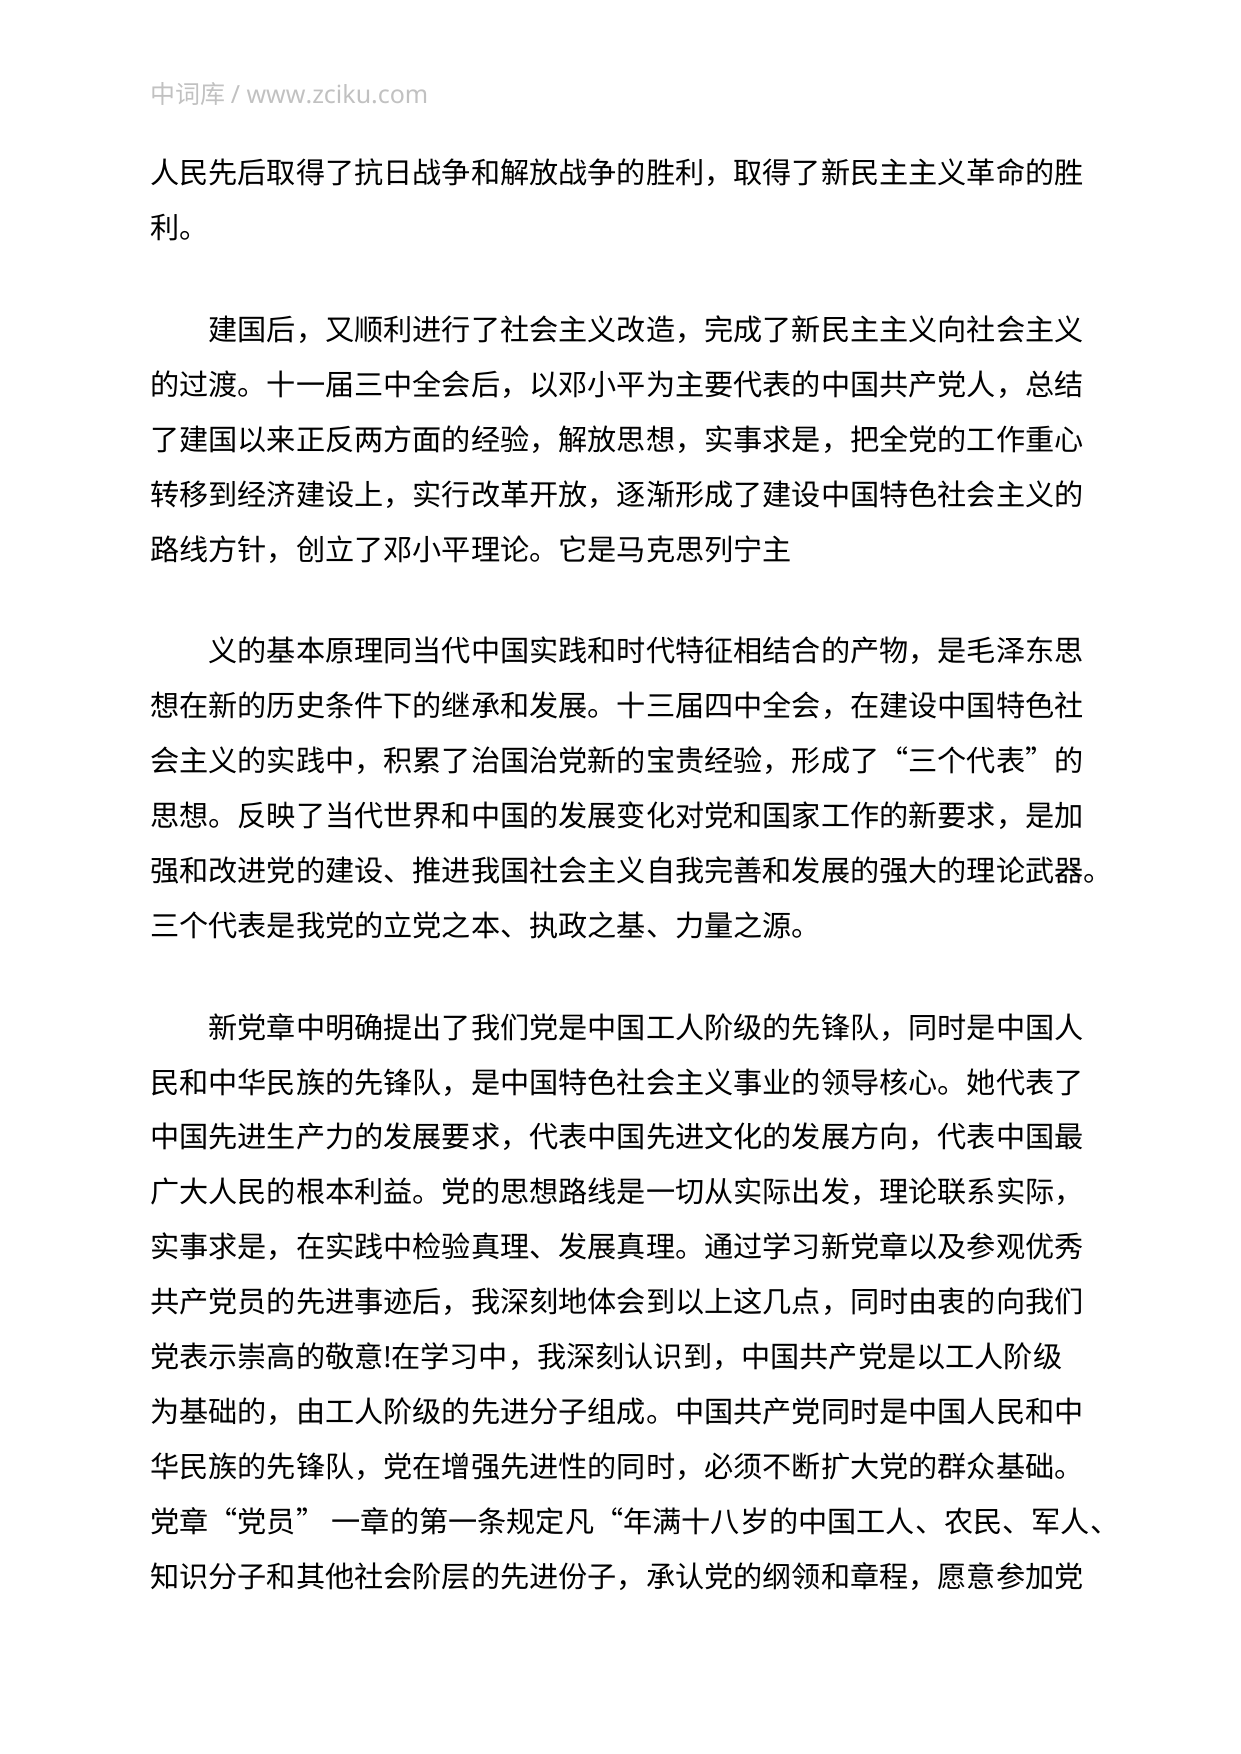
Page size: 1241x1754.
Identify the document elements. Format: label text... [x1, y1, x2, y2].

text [150, 150, 1090, 247]
text 义的基本原理同当代中国实践和时代特征相结合的产物，是毛泽东思想在新的历史条件下的继承和发展。十三届四中全会，在建设中国特色社会主义的实践中，积累了治国治党新的宝贵经验，形成了“三个代表”的思想。反映了当代世界和中国的发展变化对党和国家工作的新要求，是加强和改进党的建设、推进我国社会主义自我完善和发展的强大的理论武器。三个代表是我党的立党之本、执政之基、力量之源。 [150, 628, 1090, 945]
text 建国后，又顺利进行了社会主义改造，完成了新民主主义向社会主义的过渡。十一届三中全会后，以邓小平为主要代表的中国共产党人，总结了建国以来正反两方面的经验，解放思想，实事求是，把全党的工作重心转移到经济建设上，实行改革开放，逐渐形成了建设中国特色社会主义的路线方针，创立了邓小平理论。它是马克思列宁主 [150, 307, 1090, 568]
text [150, 1004, 1090, 1596]
